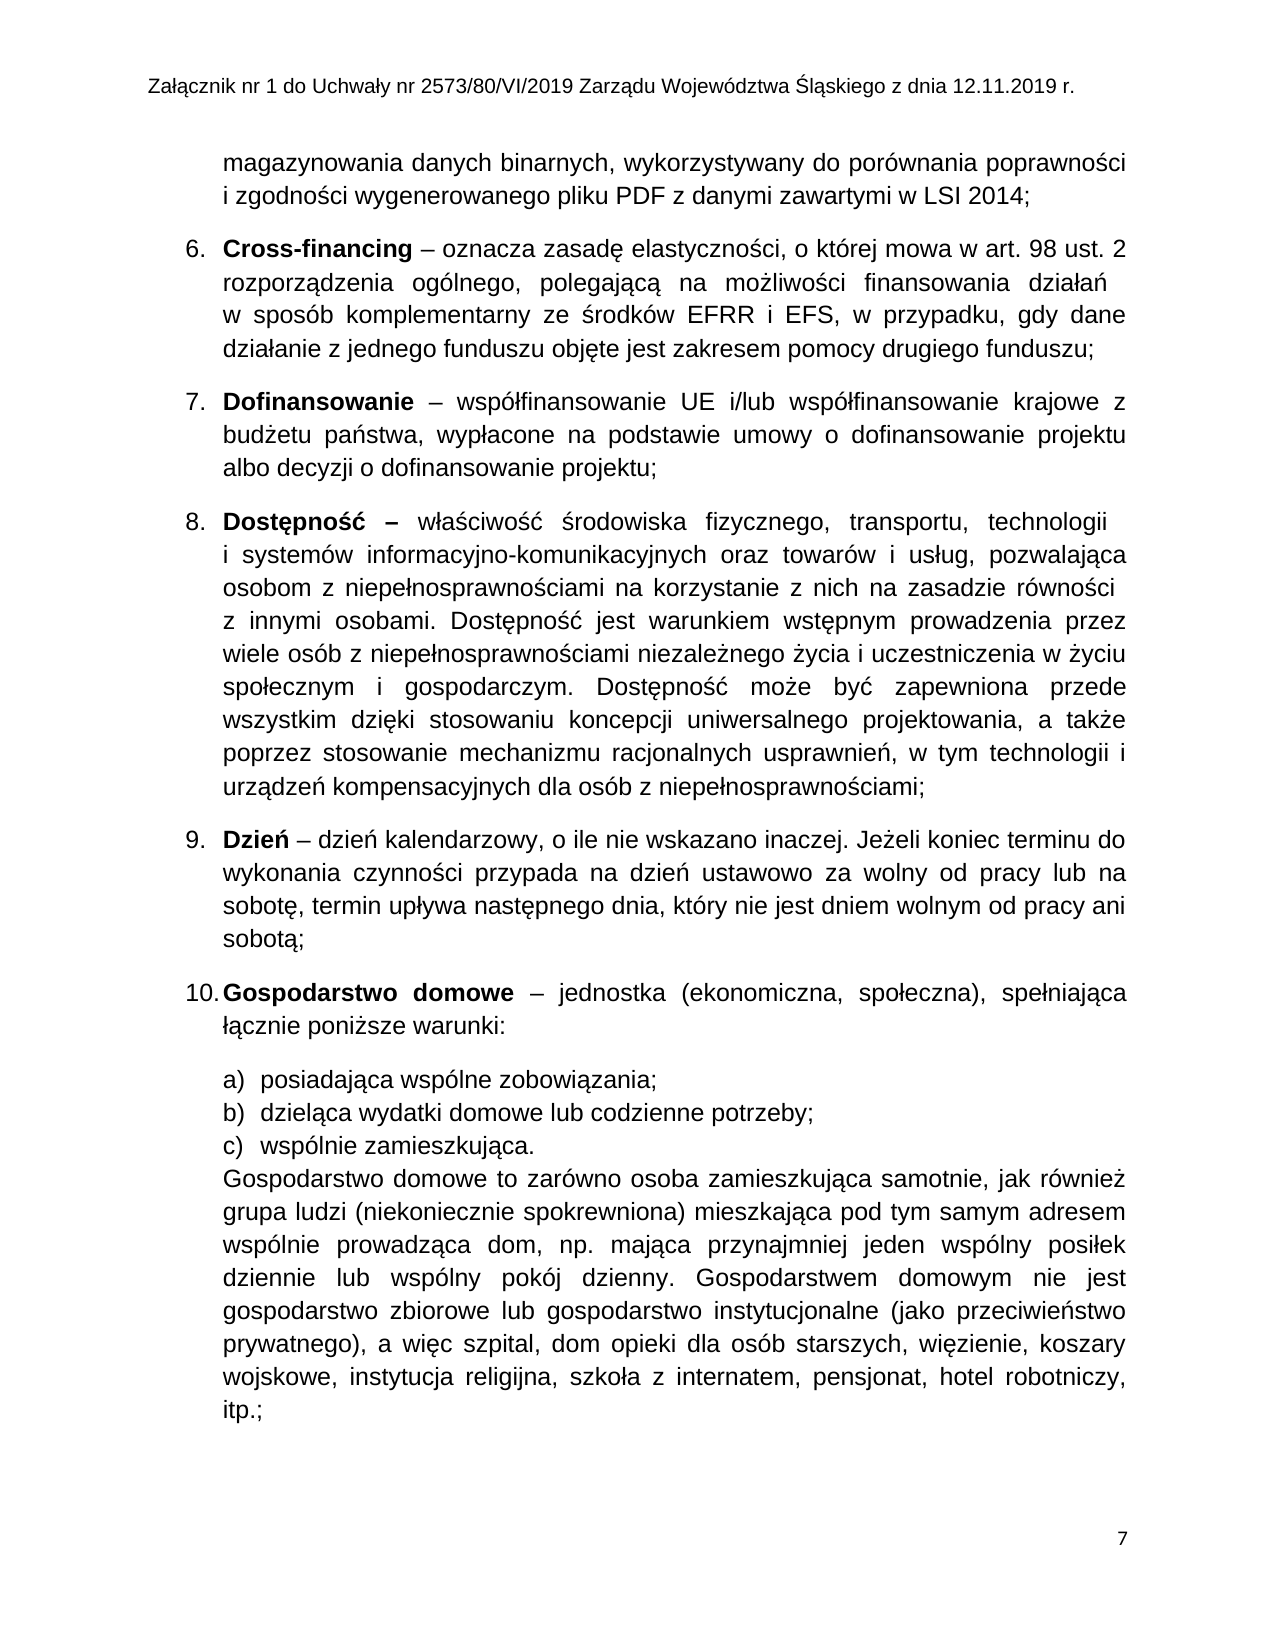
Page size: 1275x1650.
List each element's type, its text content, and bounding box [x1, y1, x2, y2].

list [185, 148, 1127, 209]
list posiadająca wspólne zobowiązania; [223, 1065, 1127, 1094]
list Dostępność – właściwość środowiska fizycznego, transportu, technologii i systemów informacyjno-komunikacyjnych oraz towarów i usług, pozwalająca osobom z niepełnosprawnościami na korzystanie z nich na zasadzie równości z innymi osobami. Dostępność jest warunkiem wstępnym prowadzenia przez wiele osób z niepełnosprawnościami niezależnego życia i uczestniczenia w życiu społecznym i gospodarczym. Dostępność może być zapewniona przede wszystkim dzięki stosowaniu koncepcji uniwersalnego projektowania, a także poprzez stosowanie mechanizmu racjonalnych usprawnień, w tym technologii i urządzeń kompensacyjnych dla osób z niepełnosprawnościami; [185, 507, 1127, 800]
list Gospodarstwo domowe – jednostka (ekonomiczna, społeczna), spełniająca łącznie poniższe warunki: [185, 978, 1127, 1040]
list dzieląca wydatki domowe lub codzienne potrzeby; [223, 1098, 1127, 1127]
list Dofinansowanie – współfinansowanie UE i/lub współfinansowanie krajowe z budżetu państwa, wypłacone na podstawie umowy o dofinansowanie projektu albo decyzji o dofinansowanie projektu; [185, 387, 1127, 482]
list Gospodarstwo domowe to zarówno osoba zamieszkująca samotnie, jak również grupa ludzi (niekoniecznie spokrewniona) mieszkająca pod tym samym adresem wspólnie prowadząca dom, np. mająca przynajmniej jeden wspólny posiłek dziennie lub wspólny pokój dzienny. Gospodarstwem domowym nie jest gospodarstwo zbiorowe lub gospodarstwo instytucjonalne (jako przeciwieństwo prywatnego), a więc szpital, dom opieki dla osób starszych, więzienie, koszary wojskowe, instytucja religijna, szkoła z internatem, pensjonat, hotel robotniczy, itp.; [223, 1164, 1127, 1424]
list wspólnie zamieszkująca. [223, 1131, 1127, 1160]
list Dzień – dzień kalendarzowy, o ile nie wskazano inaczej. Jeżeli koniec terminu do wykonania czynności przypada na dzień ustawowo za wolny od pracy lub na sobotę, termin upływa następnego dnia, który nie jest dniem wolnym od pracy ani sobotą; [185, 825, 1127, 953]
list Cross-financing – oznacza zasadę elastyczności, o której mowa w art. 98 ust. 2 rozporządzenia ogólnego, polegającą na możliwości finansowania działań w sposób komplementarny ze środków EFRR i EFS, w przypadku, gdy dane działanie z jednego funduszu objęte jest zakresem pomocy drugiego funduszu; [185, 234, 1127, 362]
